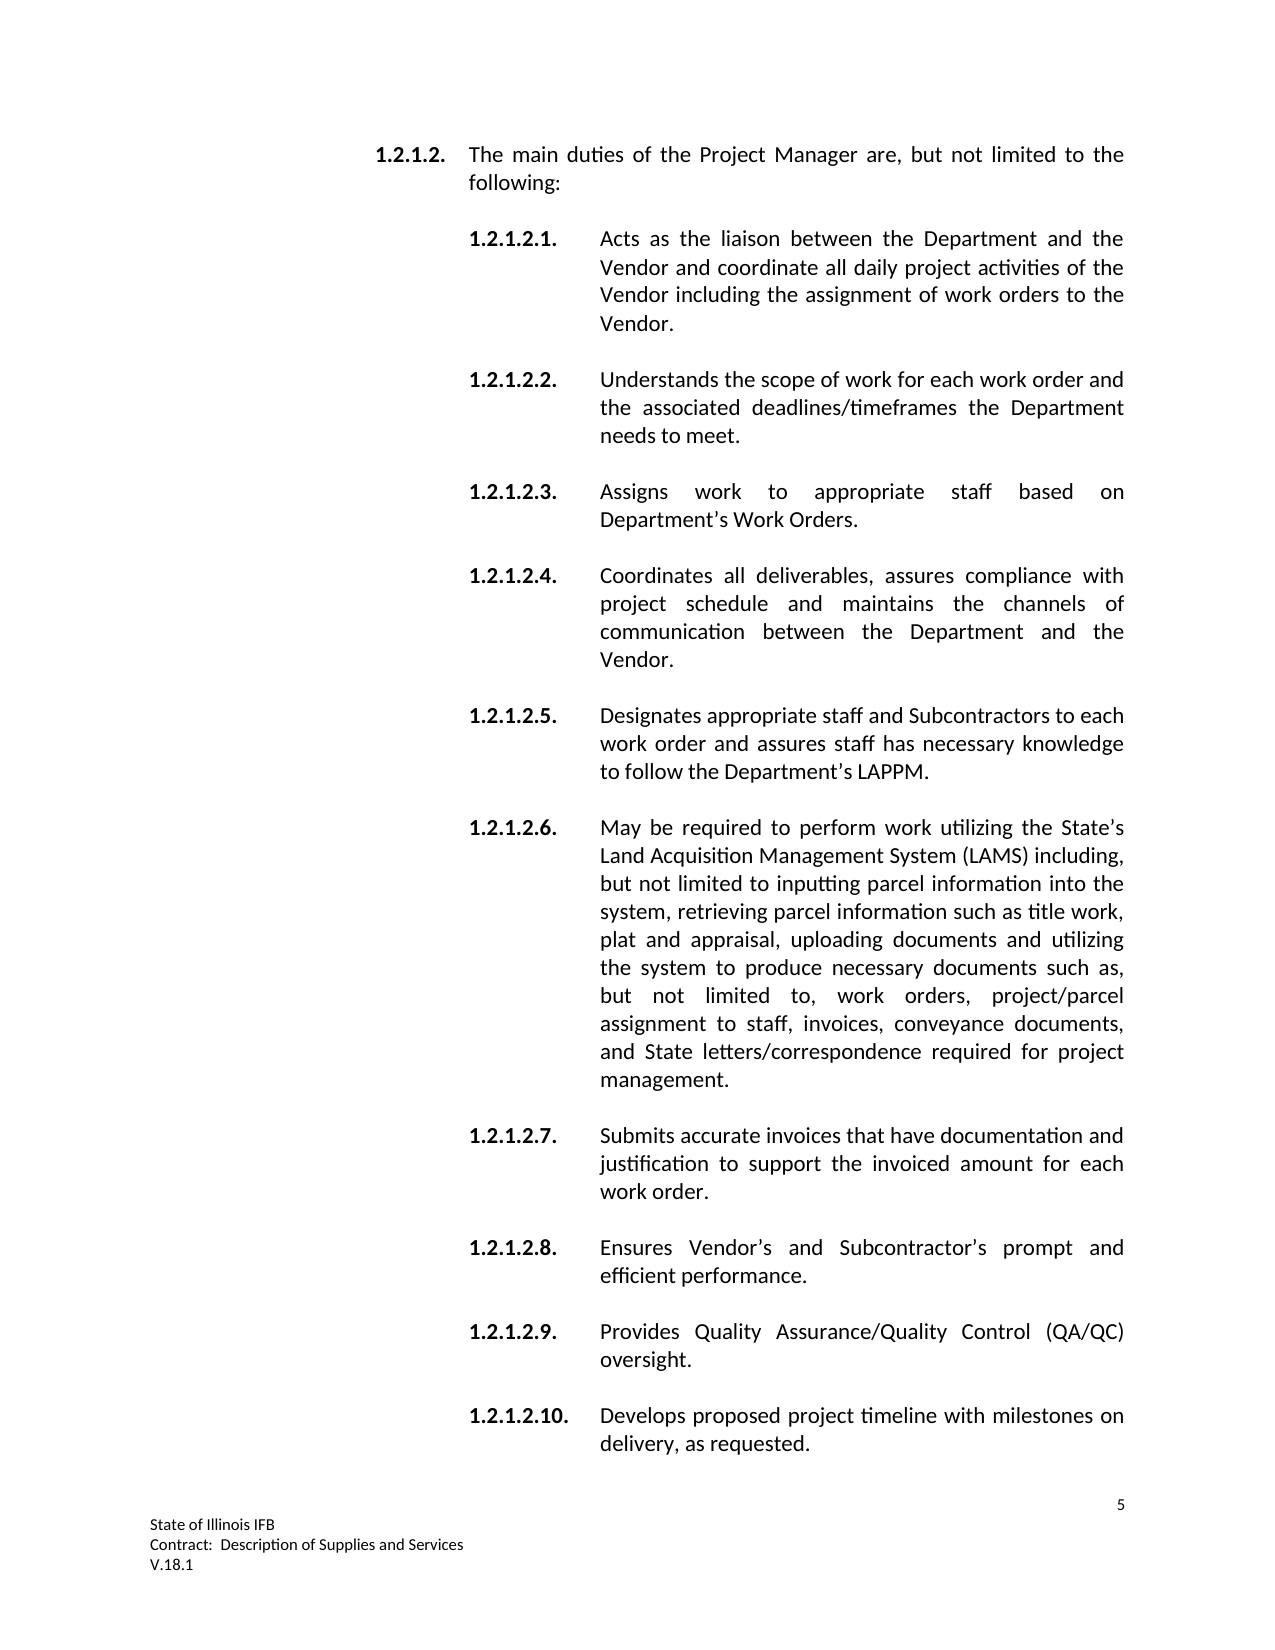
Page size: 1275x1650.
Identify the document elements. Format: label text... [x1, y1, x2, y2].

list Provides Quality Assurance/Quality Control (QA/QC) oversight. [469, 1317, 1125, 1373]
list Ensures Vendor’s and Subcontractor’s prompt and efficient performance. [469, 1233, 1125, 1289]
list Understands the scope of work for each work order and the associated deadlines/timeframes the Department needs to meet. [469, 365, 1125, 449]
list Coordinates all deliverables, assures compliance with project schedule and maintains the channels of communication between the Department and the Vendor. [469, 561, 1125, 673]
list May be required to perform work utilizing the State’s Land Acquisition Management System (LAMS) including, but not limited to inputting parcel information into the system, retrieving parcel information such as title work, plat and appraisal, uploading documents and utilizing the system to produce necessary documents such as, but not limited to, work orders, project/parcel assignment to staff, invoices, conveyance documents, and State letters/correspondence required for project management. [469, 813, 1125, 1093]
list The main duties of the Project Manager are, but not limited to the following: [375, 141, 1125, 197]
list Assigns work to appropriate staff based on Department’s Work Orders. [469, 477, 1125, 533]
list Acts as the liaison between the Department and the Vendor and coordinate all daily project activities of the Vendor including the assignment of work orders to the Vendor. [469, 224, 1125, 337]
list Submits accurate invoices that have documentation and justification to support the invoiced amount for each work order. [469, 1121, 1125, 1205]
list Designates appropriate staff and Subcontractors to each work order and assures staff has necessary knowledge to follow the Department’s LAPPM. [469, 701, 1125, 785]
list Develops proposed project timeline with milestones on delivery, as requested. [469, 1401, 1125, 1457]
